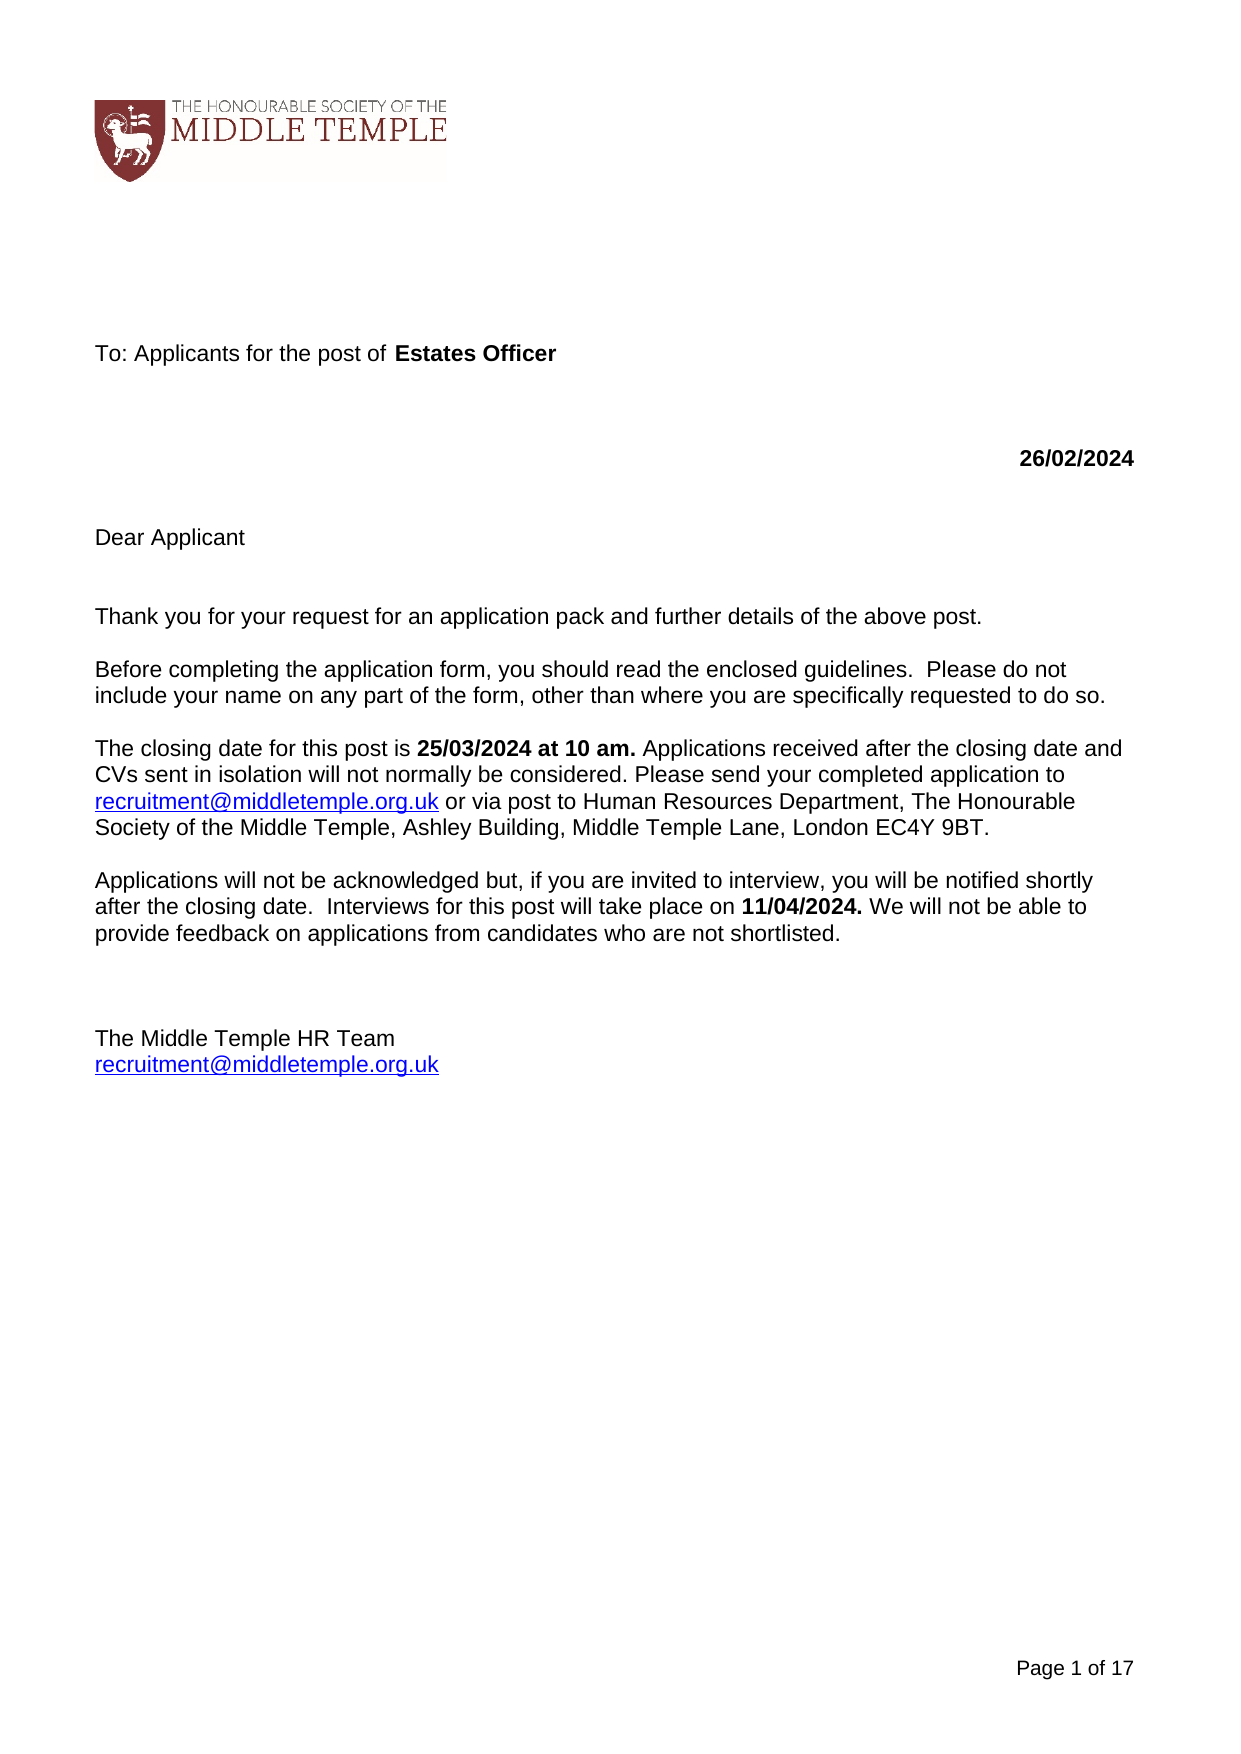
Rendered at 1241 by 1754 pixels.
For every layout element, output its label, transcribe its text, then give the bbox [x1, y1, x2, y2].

text recruitment@middletemple.org.uk [94, 1051, 1134, 1078]
text Dear Applicant [94, 524, 1134, 551]
text Applications will not be acknowledged but, if you are invited to interview, you will be notified shortly after the closing date. Interviews for this post will take place on 11/04/2024. We will not be able to provide feedback on applications from candidates who are not shortlisted. [94, 867, 1134, 946]
text The closing date for this post is 25/03/2024 at 10 am. Applications received after the closing date and CVs sent in isolation will not normally be considered. Please send your completed application to recruitment@middletemple.org.uk or via post to Human Resources Department, The Honourable Society of the Middle Temple, Ashley Building, Middle Temple Lane, London EC4Y 9BT. [94, 735, 1134, 841]
text 26/02/2024 [94, 445, 1134, 472]
text The Middle Temple HR Team [94, 1025, 1134, 1051]
text To: Applicants for the post of Estates Officer [94, 340, 1134, 366]
picture [94, 100, 447, 182]
text Before completing the application form, you should read the enclosed guidelines. Please do not include your name on any part of the form, other than where you are specifically requested to do so. [94, 656, 1134, 709]
text Thank you for your request for an application pack and further details of the above post. [94, 603, 1134, 630]
